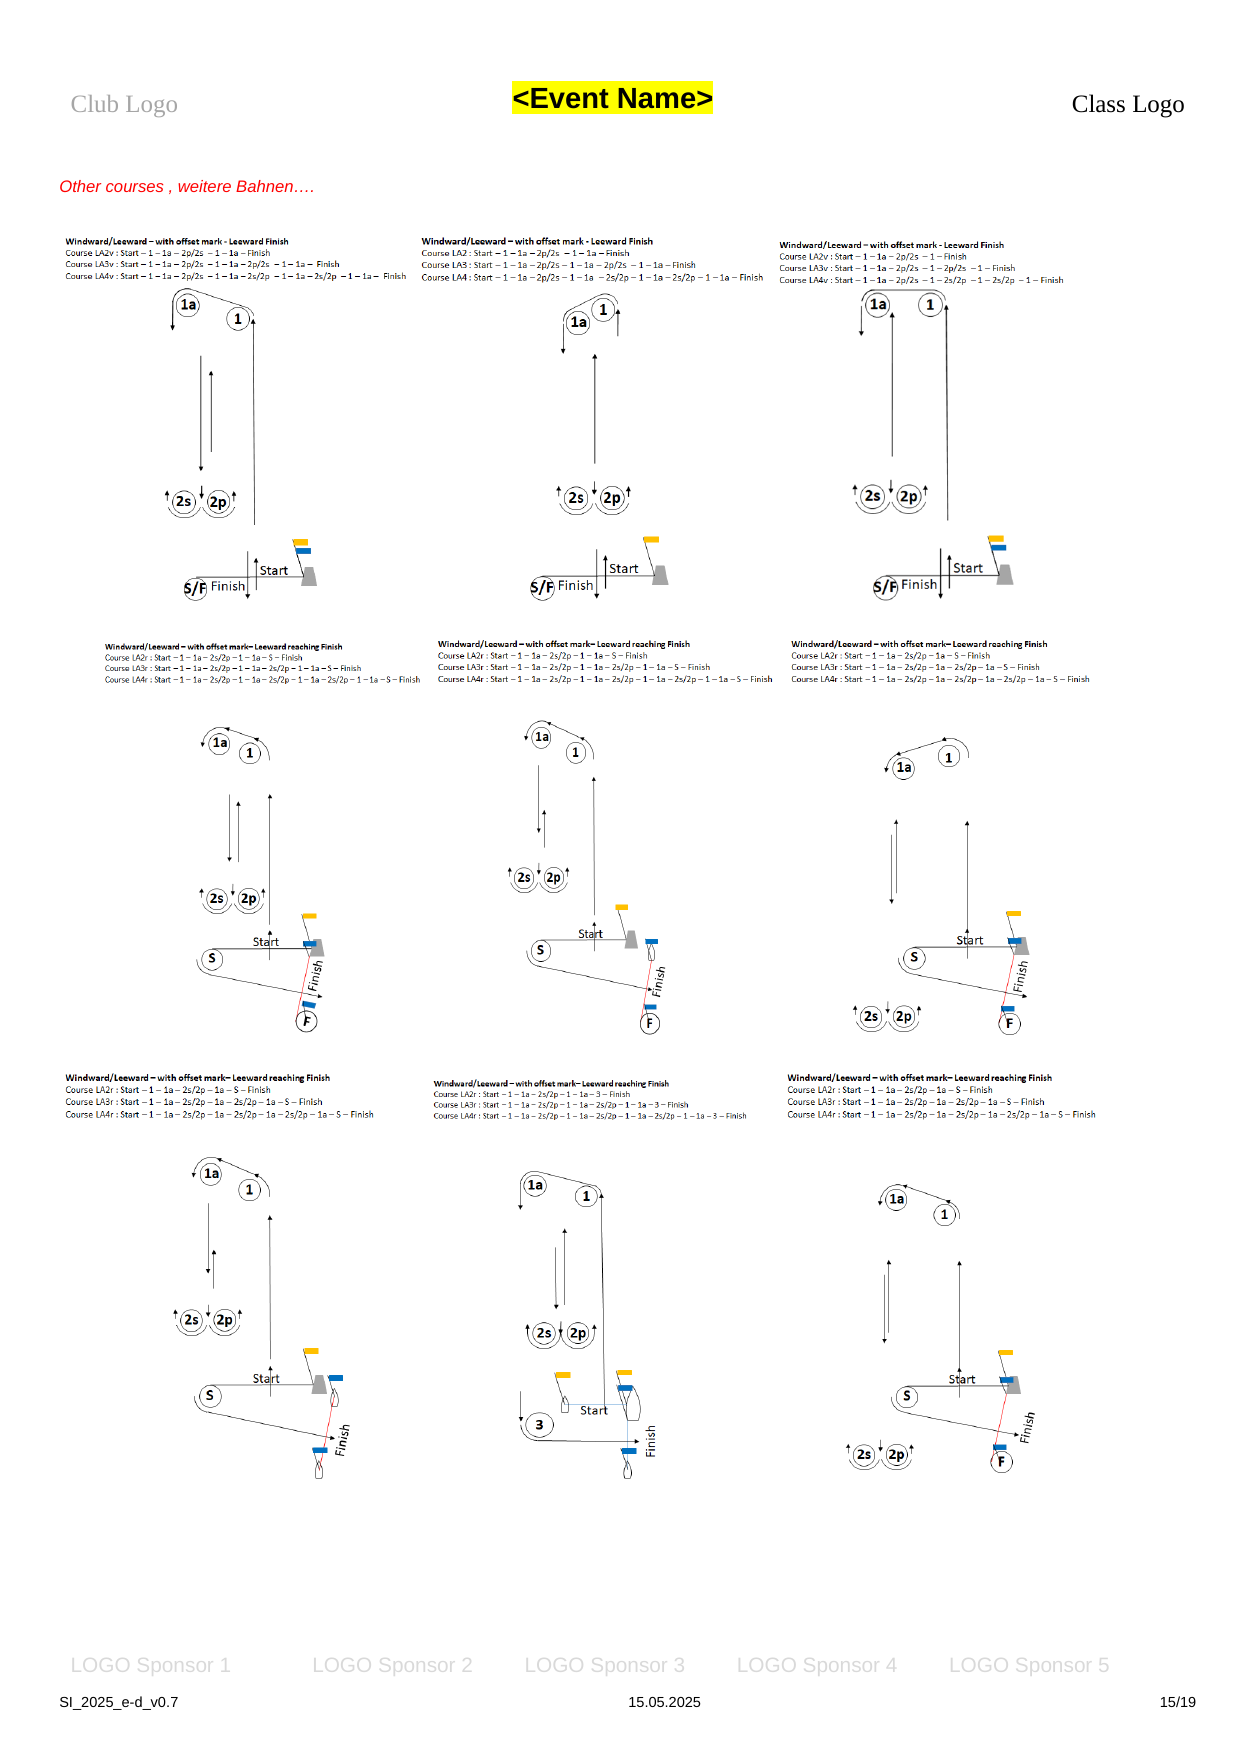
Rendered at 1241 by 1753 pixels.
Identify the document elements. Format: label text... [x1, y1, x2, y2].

picture [428, 1075, 753, 1126]
picture [504, 718, 677, 1041]
text Other courses , weitere Bahnen…. [59, 177, 1196, 196]
picture [59, 231, 1088, 607]
picture [849, 736, 1041, 1041]
picture [781, 1068, 1109, 1126]
picture [515, 1170, 667, 1479]
picture [59, 1068, 387, 1126]
picture [842, 1181, 1048, 1479]
picture [169, 1153, 363, 1479]
picture [195, 723, 336, 1041]
picture [99, 635, 1109, 690]
